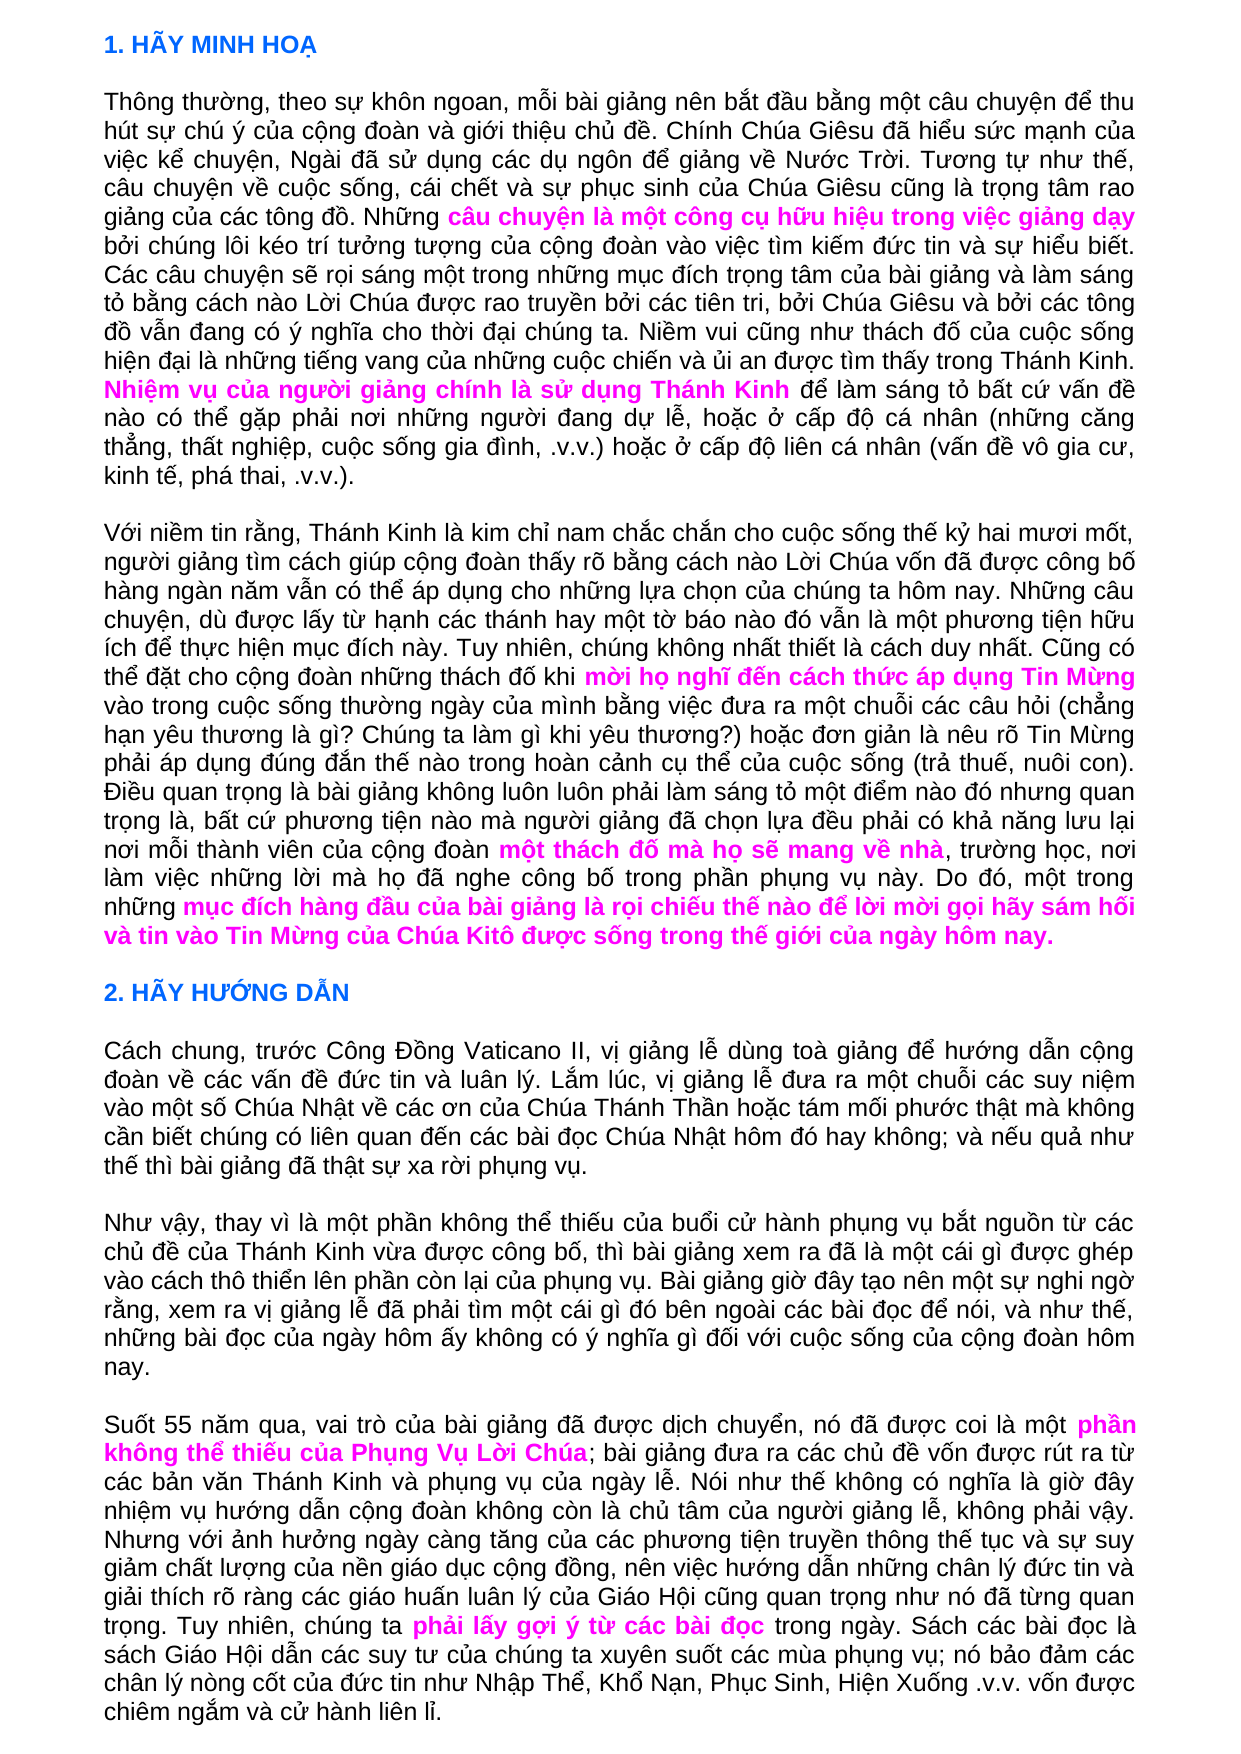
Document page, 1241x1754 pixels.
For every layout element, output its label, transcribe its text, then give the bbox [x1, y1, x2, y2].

text Suốt 55 năm qua, vai trò của bài giảng đã được dịch chuyển, nó đã được coi là một phần không thể thiếu của Phụng Vụ Lời Chúa; bài giảng đưa ra các chủ đề vốn được rút ra từ các bản văn Thánh Kinh và phụng vụ của ngày lễ. Nói như thế không có nghĩa là giờ đây nhiệm vụ hướng dẫn cộng đoàn không còn là chủ tâm của người giảng lễ, không phải vậy. Nhưng với ảnh hưởng ngày càng tăng của các phương tiện truyền thông thế tục và sự suy giảm chất lượng của nền giáo dục cộng đồng, nên việc hướng dẫn những chân lý đức tin và giải thích rõ ràng các giáo huấn luân lý của Giáo Hội cũng quan trọng như nó đã từng quan trọng. Tuy nhiên, chúng ta phải lấy gợi ý từ các bài đọc trong ngày. Sách các bài đọc là sách Giáo Hội dẫn các suy tư của chúng ta xuyên suốt các mùa phụng vụ; nó bảo đảm các chân lý nòng cốt của đức tin như Nhập Thể, Khổ Nạn, Phục Sinh, Hiện Xuống .v.v. vốn được chiêm ngắm và cử hành liên lỉ. [103, 1409, 1137, 1726]
text Như vậy, thay vì là một phần không thể thiếu của buổi cử hành phụng vụ bắt nguồn từ các chủ đề của Thánh Kinh vừa được công bố, thì bài giảng xem ra đã là một cái gì được ghép vào cách thô thiển lên phần còn lại của phụng vụ. Bài giảng giờ đây tạo nên một sự nghi ngờ rằng, xem ra vị giảng lễ đã phải tìm một cái gì đó bên ngoài các bài đọc để nói, và như thế, những bài đọc của ngày hôm ấy không có ý nghĩa gì đối với cuộc sống của cộng đoàn hôm nay. [103, 1208, 1137, 1381]
text Với niềm tin rằng, Thánh Kinh là kim chỉ nam chắc chắn cho cuộc sống thế kỷ hai mươi mốt, người giảng tìm cách giúp cộng đoàn thấy rõ bằng cách nào Lời Chúa vốn đã được công bố hàng ngàn năm vẫn có thể áp dụng cho những lựa chọn của chúng ta hôm nay. Những câu chuyện, dù được lấy từ hạnh các thánh hay một tờ báo nào đó vẫn là một phương tiện hữu ích để thực hiện mục đích này. Tuy nhiên, chúng không nhất thiết là cách duy nhất. Cũng có thể đặt cho cộng đoàn những thách đố khi mời họ nghĩ đến cách thức áp dụng Tin Mừng vào trong cuộc sống thường ngày của mình bằng việc đưa ra một chuỗi các câu hỏi (chẳng hạn yêu thương là gì? Chúng ta làm gì khi yêu thương?) hoặc đơn giản là nêu rõ Tin Mừng phải áp dụng đúng đắn thế nào trong hoàn cảnh cụ thể của cuộc sống (trả thuế, nuôi con). Điều quan trọng là bài giảng không luôn luôn phải làm sáng tỏ một điểm nào đó nhưng quan trọng là, bất cứ phương tiện nào mà người giảng đã chọn lựa đều phải có khả năng lưu lại nơi mỗi thành viên của cộng đoàn một thách đố mà họ sẽ mang về nhà, trường học, nơi làm việc những lời mà họ đã nghe công bố trong phần phụng vụ này. Do đó, một trong những mục đích hàng đầu của bài giảng là rọi chiếu thế nào để lời mời gọi hãy sám hối và tin vào Tin Mừng của Chúa Kitô được sống trong thế giới của ngày hôm nay. [103, 518, 1137, 949]
text Cách chung, trước Công Đồng Vaticano II, vị giảng lễ dùng toà giảng để hướng dẫn cộng đoàn về các vấn đề đức tin và luân lý. Lắm lúc, vị giảng lễ đưa ra một chuỗi các suy niệm vào một số Chúa Nhật về các ơn của Chúa Thánh Thần hoặc tám mối phước thật mà không cần biết chúng có liên quan đến các bài đọc Chúa Nhật hôm đó hay không; và nếu quả như thế thì bài giảng đã thật sự xa rời phụng vụ. [103, 1036, 1137, 1179]
text 2. HÃY HƯỚNG DẪN [103, 978, 1137, 1007]
text 1. HÃY MINH HOẠ [103, 29, 1137, 58]
text Thông thường, theo sự khôn ngoan, mỗi bài giảng nên bắt đầu bằng một câu chuyện để thu hút sự chú ý của cộng đoàn và giới thiệu chủ đề. Chính Chúa Giêsu đã hiểu sức mạnh của việc kể chuyện, Ngài đã sử dụng các dụ ngôn để giảng về Nước Trời. Tương tự như thế, câu chuyện về cuộc sống, cái chết và sự phục sinh của Chúa Giêsu cũng là trọng tâm rao giảng của các tông đồ. Những câu chuyện là một công cụ hữu hiệu trong việc giảng dạy bởi chúng lôi kéo trí tưởng tượng của cộng đoàn vào việc tìm kiếm đức tin và sự hiểu biết. Các câu chuyện sẽ rọi sáng một trong những mục đích trọng tâm của bài giảng và làm sáng tỏ bằng cách nào Lời Chúa được rao truyền bởi các tiên tri, bởi Chúa Giêsu và bởi các tông đồ vẫn đang có ý nghĩa cho thời đại chúng ta. Niềm vui cũng như thách đố của cuộc sống hiện đại là những tiếng vang của những cuộc chiến và ủi an được tìm thấy trong Thánh Kinh. Nhiệm vụ của người giảng chính là sử dụng Thánh Kinh để làm sáng tỏ bất cứ vấn đề nào có thể gặp phải nơi những người đang dự lễ, hoặc ở cấp độ cá nhân (những căng thẳng, thất nghiệp, cuộc sống gia đình, .v.v.) hoặc ở cấp độ liên cá nhân (vấn đề vô gia cư, kinh tế, phá thai, .v.v.). [103, 87, 1137, 489]
